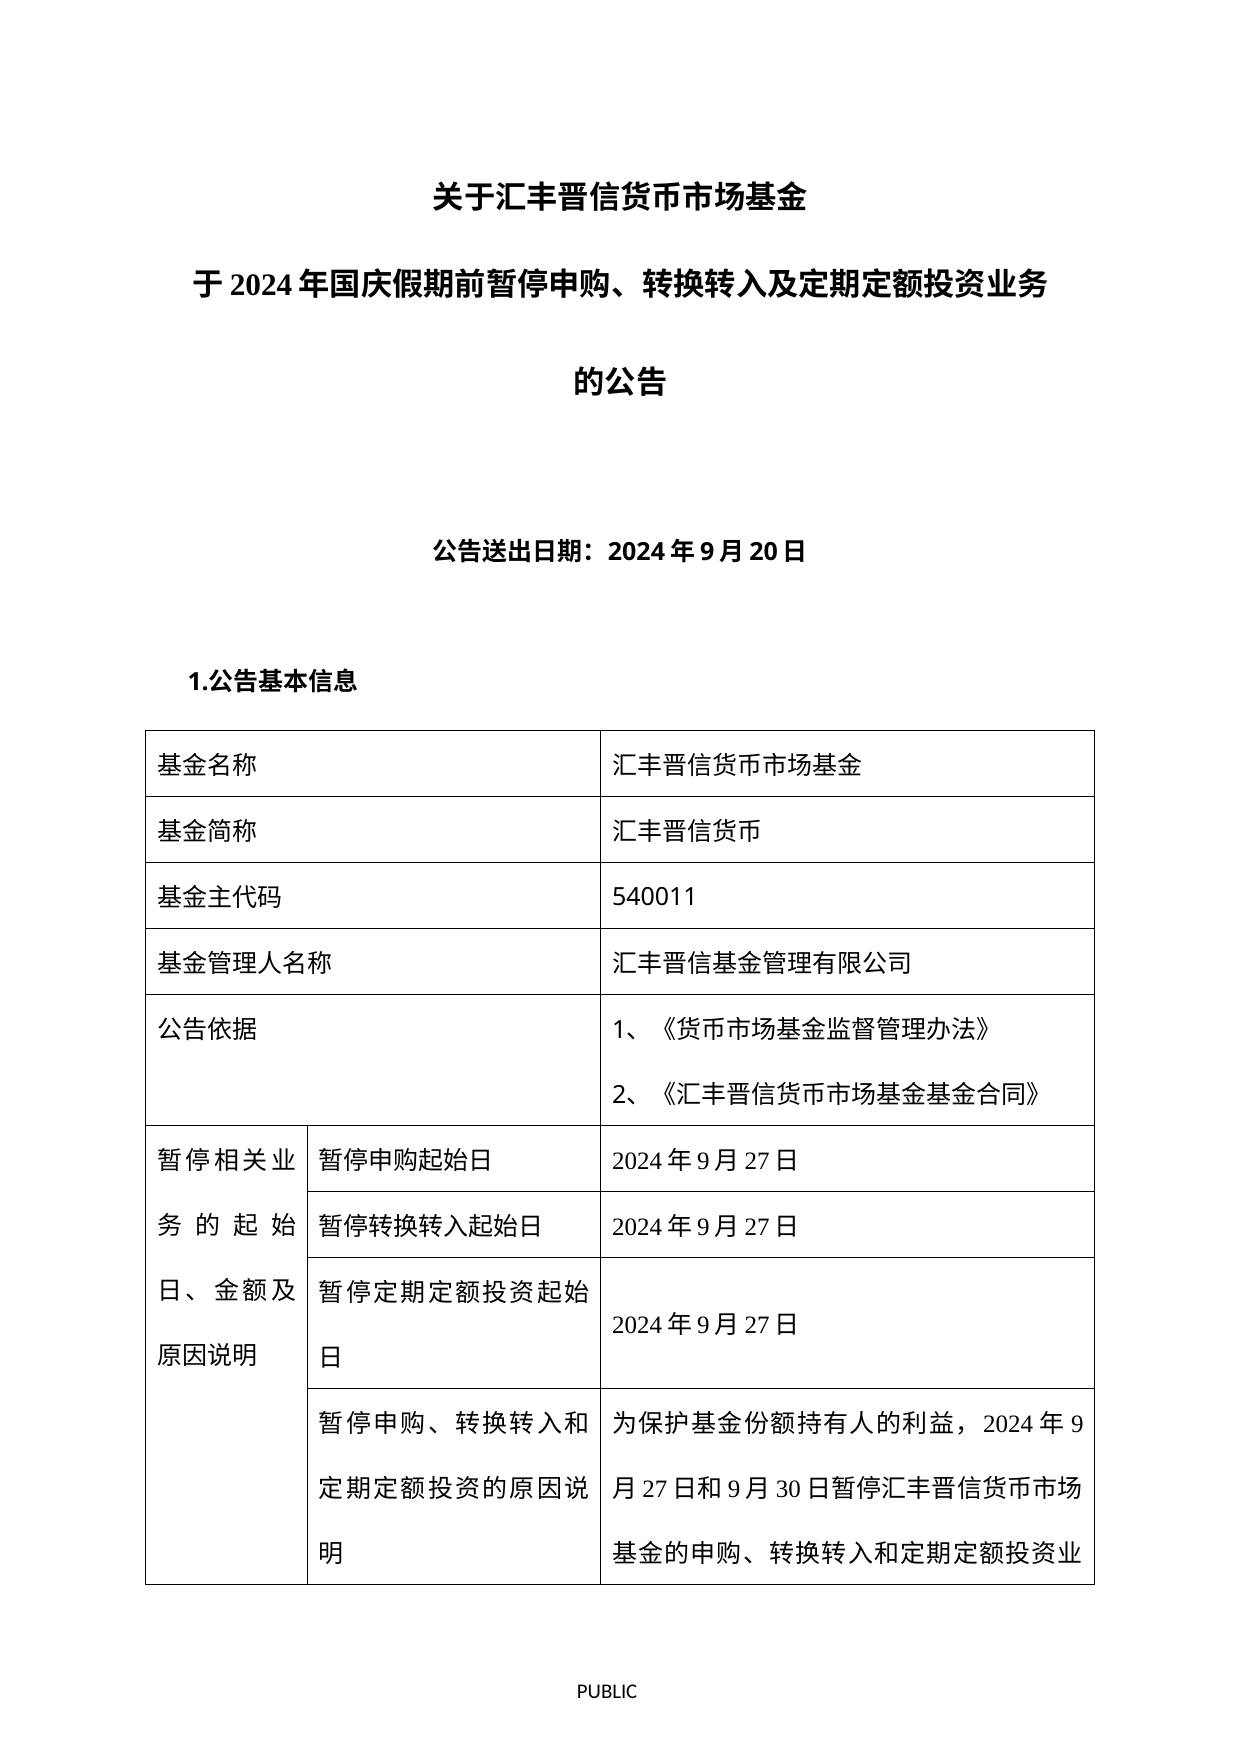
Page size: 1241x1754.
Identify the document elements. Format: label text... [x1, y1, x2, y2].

table_cell 2024年9月27日 [601, 1192, 1094, 1257]
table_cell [601, 1389, 1094, 1584]
table_header 汇丰晋信货币市场基金 [601, 731, 1094, 796]
text 公告送出日期：2024年9月20日 [187, 517, 1053, 582]
table_cell 暂停申购起始日 [308, 1126, 600, 1191]
table_cell 1、《货币市场基金监督管理办法》 2、《汇丰晋信货币市场基金基金合同》 [601, 995, 1094, 1125]
table_cell 540011 [601, 863, 1094, 928]
subtitle 1.公告基本信息 [187, 647, 1053, 712]
table_cell 汇丰晋信货币 [601, 797, 1094, 862]
table_cell 暂停转换转入起始日 [308, 1192, 600, 1257]
table_cell 公告依据 [146, 995, 600, 1125]
text 关于汇丰晋信货币市场基金 [187, 162, 1053, 227]
table_cell 2024年9月27日 [601, 1126, 1094, 1191]
table_cell 基金简称 [146, 797, 600, 862]
table_cell 汇丰晋信基金管理有限公司 [601, 929, 1094, 994]
table_cell 暂停相关业务的起始日、金额及原因说明 [146, 1126, 307, 1584]
table_cell 暂停定期定额投资起始日 [308, 1258, 600, 1388]
table_cell 基金主代码 [146, 863, 600, 928]
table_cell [308, 1389, 600, 1584]
table_cell 2024年9月27日 [601, 1258, 1094, 1388]
table_header 基金名称 [146, 731, 600, 796]
text 于2024年国庆假期前暂停申购、转换转入及定期定额投资业务的公告 [187, 249, 1053, 412]
table_cell 基金管理人名称 [146, 929, 600, 994]
